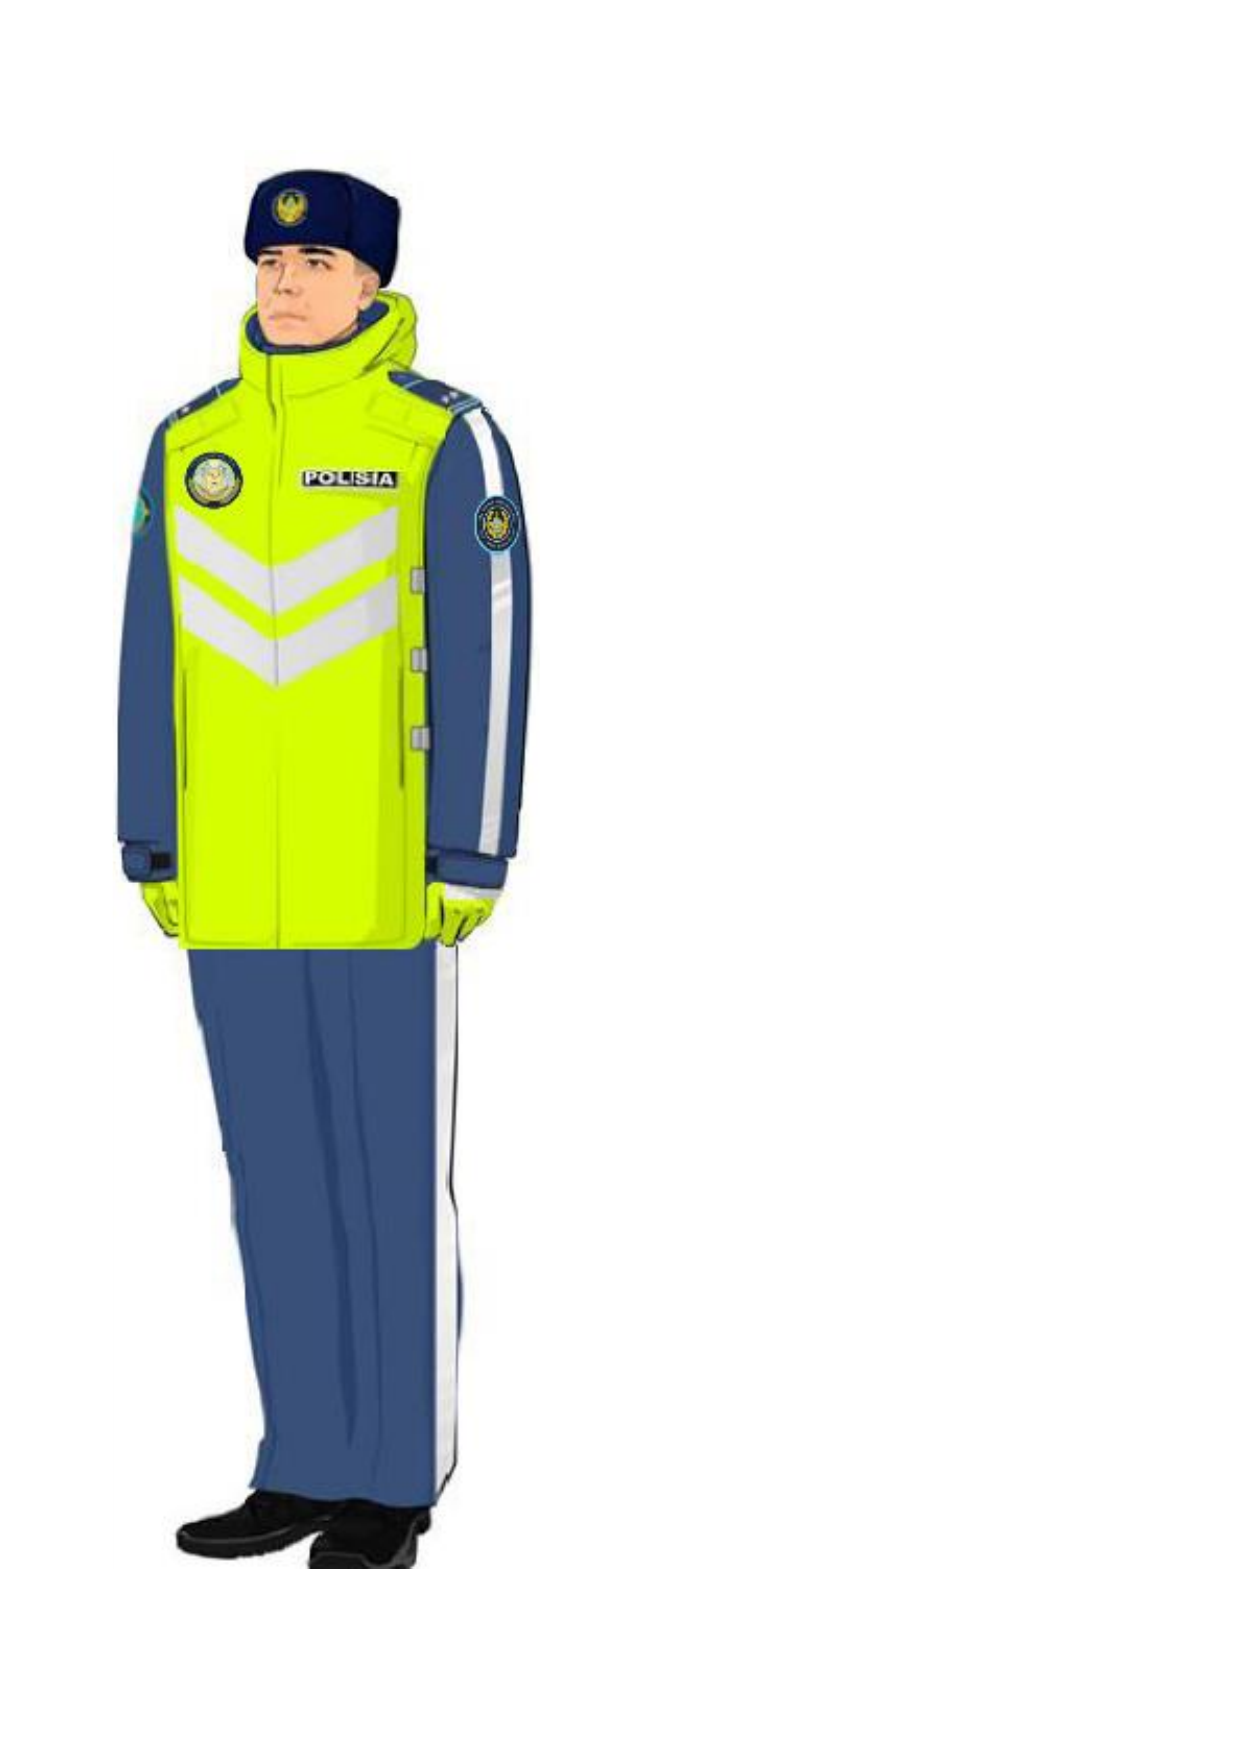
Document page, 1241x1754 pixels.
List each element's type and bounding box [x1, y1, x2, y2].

picture [112, 150, 540, 1569]
